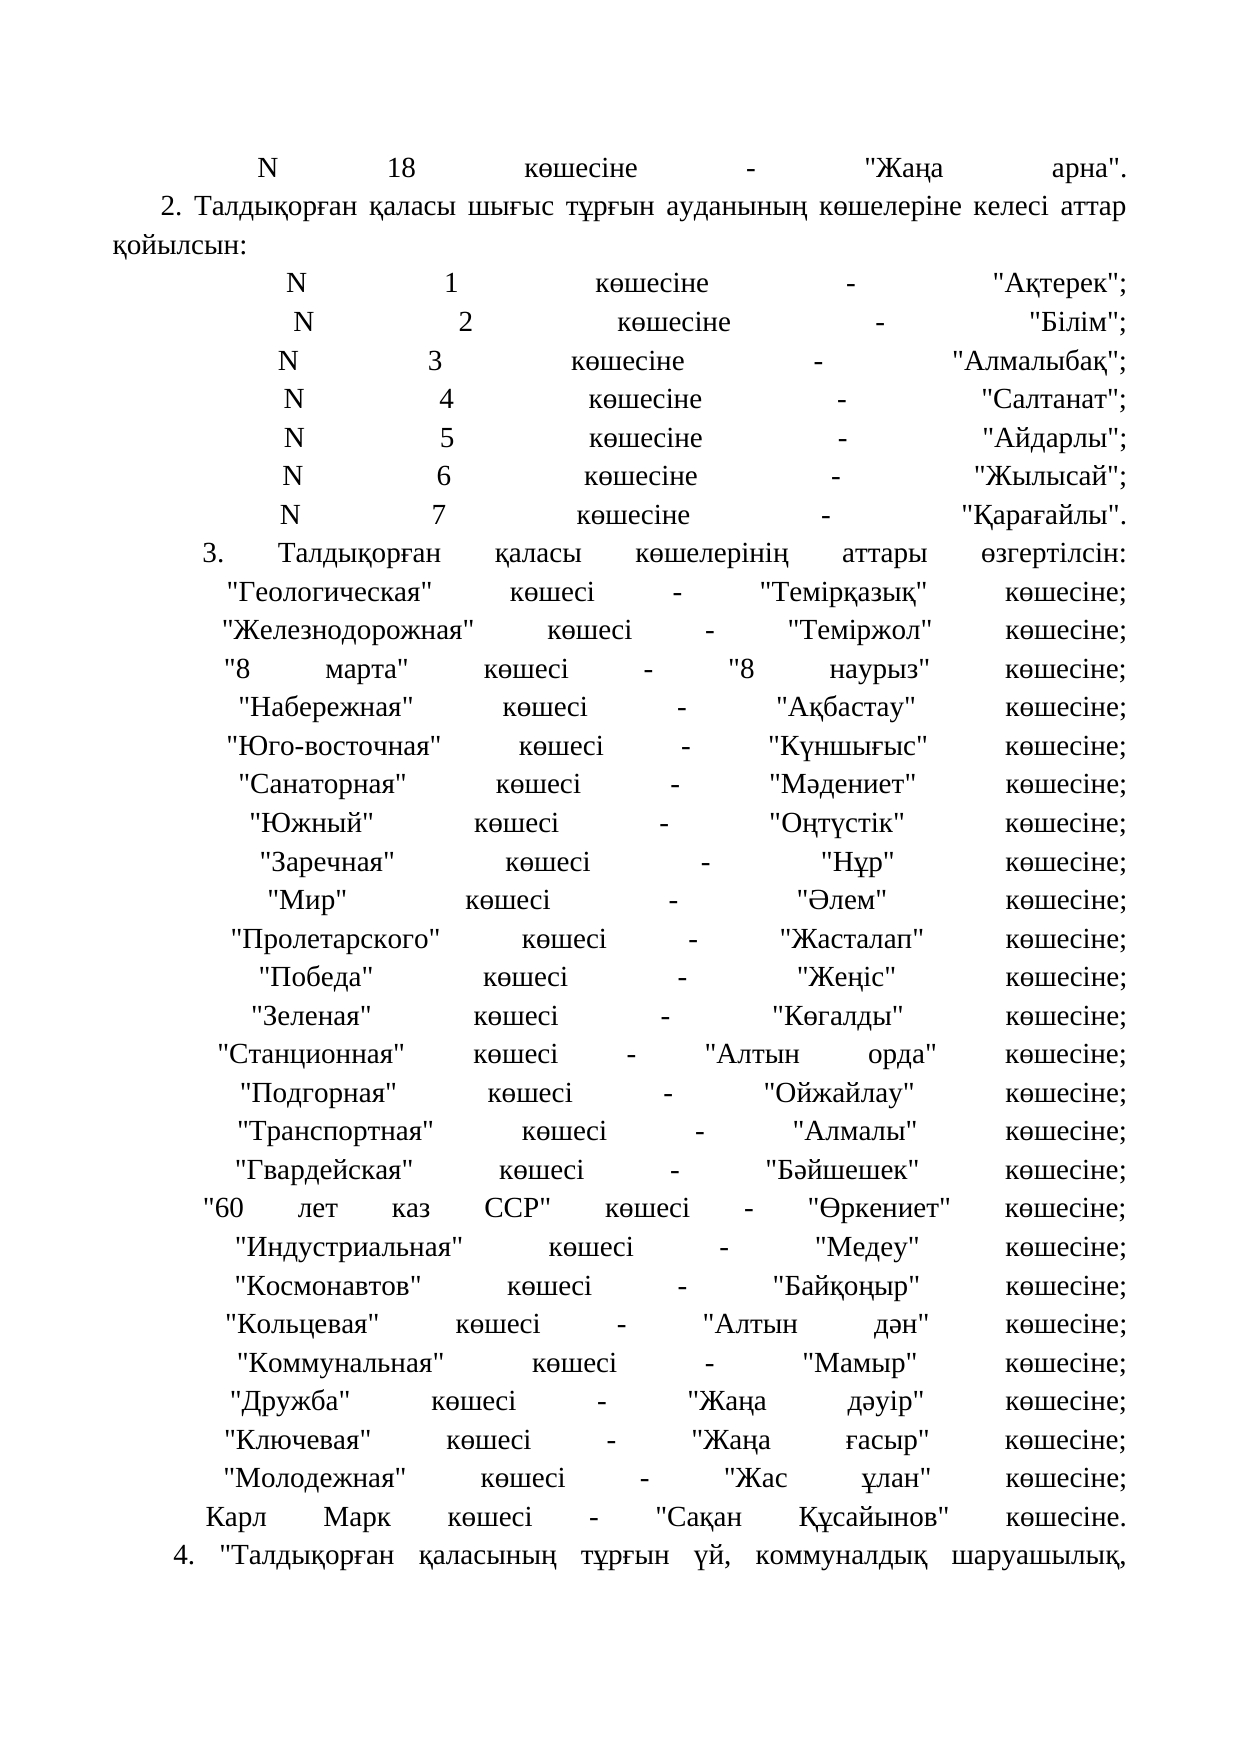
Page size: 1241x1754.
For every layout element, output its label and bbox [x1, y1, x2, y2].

text [112, 150, 1128, 1571]
